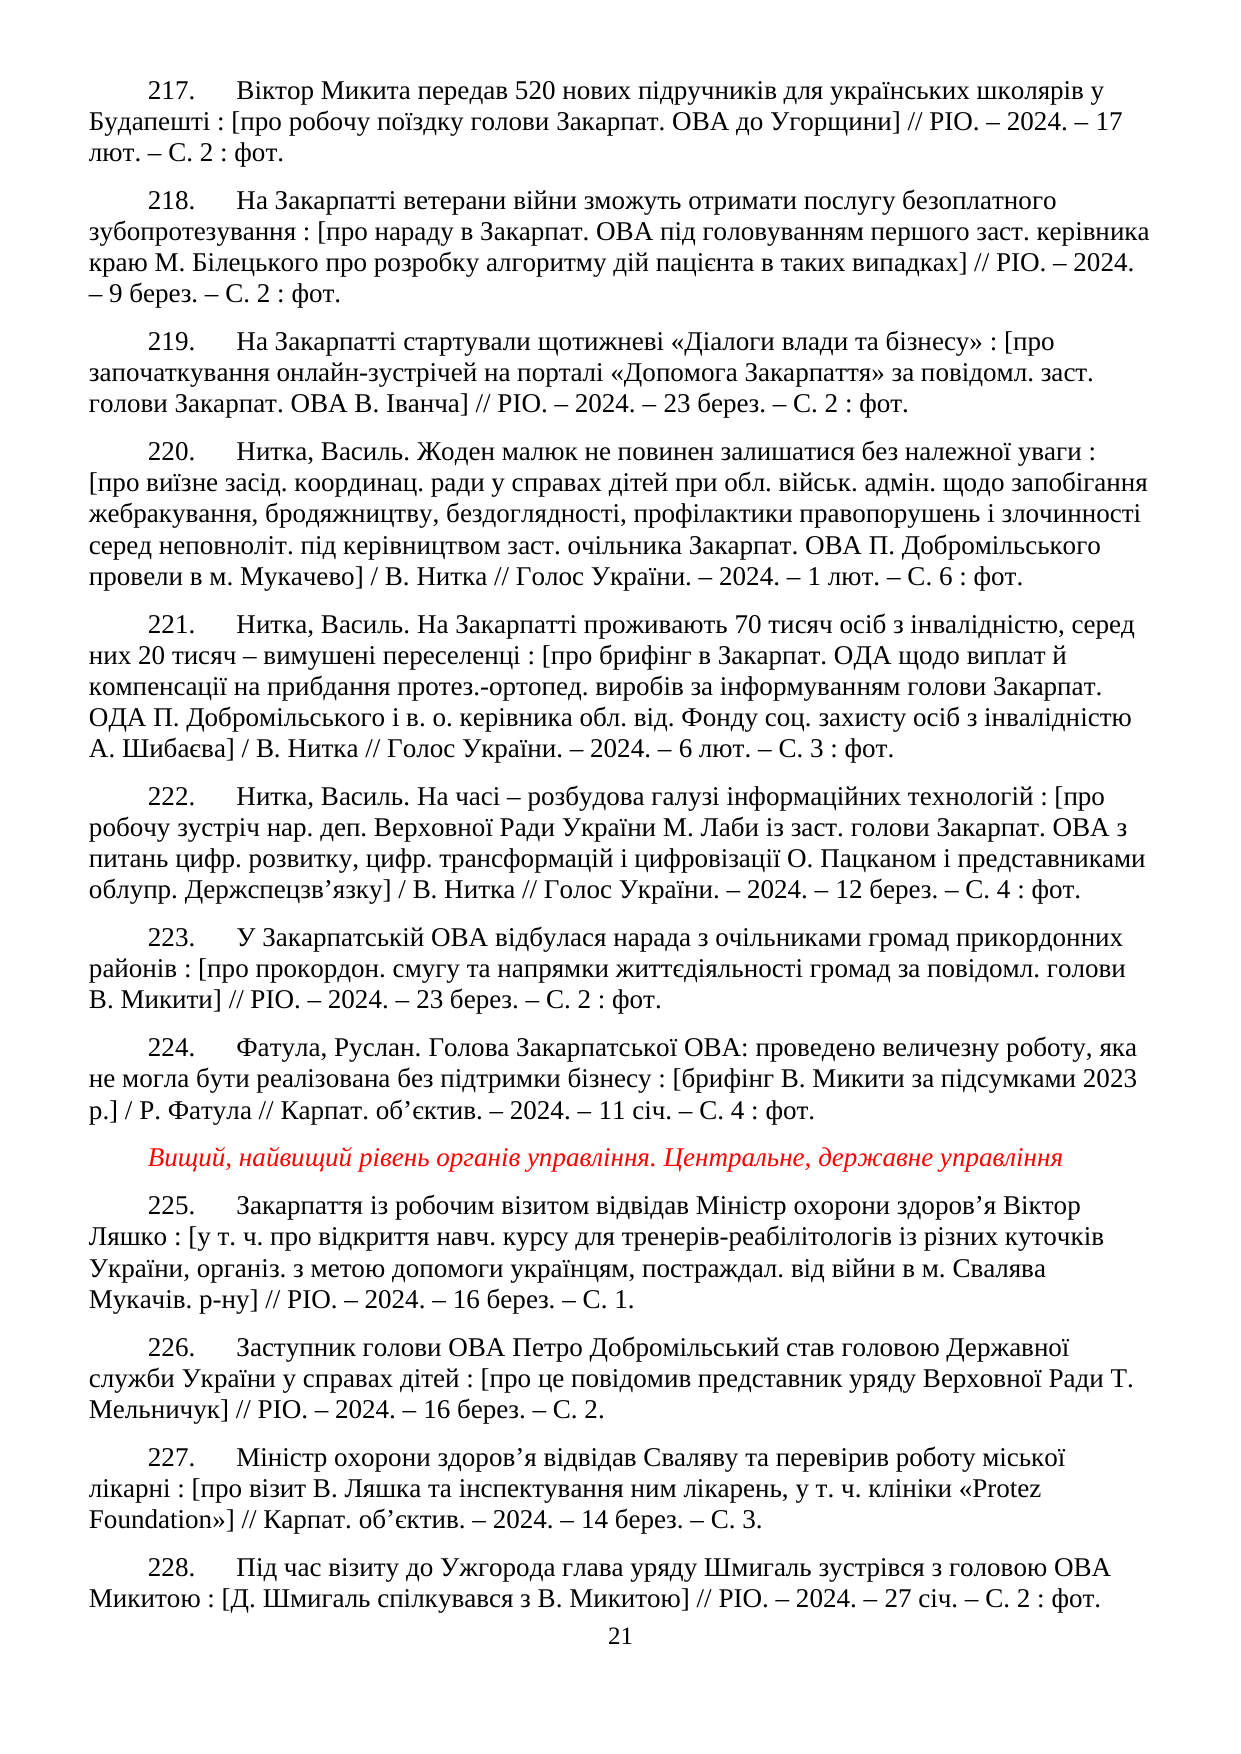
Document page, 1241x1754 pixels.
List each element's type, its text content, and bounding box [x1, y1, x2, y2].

list Фатула, Руслан. Голова Закарпатської ОВА: проведено величезну роботу, яка не могла бути реалізована без підтримки бізнесу : [брифінг В. Микити за підсумками 2023 р.] / Р. Фатула // Карпат. об’єктив. – 2024. – 11 січ. – С. 4 : фот. [89, 1031, 1152, 1125]
list У Закарпатській ОВА відбулася нарада з очільниками громад прикордонних районів : [про прокордон. смугу та напрямки життєдіяльності громад за повідомл. голови В. Микити] // РІО. – 2024. – 23 берез. – С. 2 : фот. [89, 921, 1152, 1015]
list Заступник голови ОВА Петро Добромільський став головою Державної служби України у справах дітей : [про це повідомив представник уряду Верховної Ради Т. Мельничук] // РІО. – 2024. – 16 берез. – С. 2. [89, 1331, 1152, 1424]
list Нитка, Василь. Жоден малюк не повинен залишатися без належної уваги : [про виїзне засід. координац. ради у справах дітей при обл. військ. адмін. щодо запобігання жебракування, бродяжництву, бездоглядності, профілактики правопорушень і злочинності серед неповноліт. під керівництвом заст. очільника Закарпат. ОВА П. Добромільського провели в м. Мукачево] / В. Нитка // Голос України. – 2024. – 1 лют. – С. 6 : фот. [89, 435, 1152, 591]
text Вищий, найвищий рівень органів управління. Центральне, державне управління [148, 1142, 1152, 1173]
list Під час візиту до Ужгорода глава уряду Шмигаль зустрівся з головою ОВА Микитою : [Д. Шмигаль спілкувався з В. Микитою] // РІО. – 2024. – 27 січ. – С. 2 : фот. [89, 1551, 1152, 1613]
list На Закарпатті ветерани війни зможуть отримати послугу безоплатного зубопротезування : [про нараду в Закарпат. ОВА під головуванням першого заст. керівника краю М. Білецького про розробку алгоритму дій пацієнта в таких випадках] // РІО. – 2024. – 9 берез. – С. 2 : фот. [89, 184, 1152, 308]
list Нитка, Василь. На часі – розбудова галузі інформаційних технологій : [про робочу зустріч нар. деп. Верховної Ради України М. Лаби із заст. голови Закарпат. ОВА з питань цифр. розвитку, цифр. трансформацій і цифровізації О. Пацканом і представниками облупр. Держспецзв’язку] / В. Нитка // Голос України. – 2024. – 12 берез. – С. 4 : фот. [89, 780, 1152, 905]
list На Закарпатті стартували щотижневі «Діалоги влади та бізнесу» : [про започаткування онлайн-зустрічей на порталі «Допомога Закарпаття» за повідомл. заст. голови Закарпат. ОВА В. Іванча] // РІО. – 2024. – 23 берез. – С. 2 : фот. [89, 325, 1152, 419]
list Закарпаття із робочим візитом відвідав Міністр охорони здоров’я Віктор Ляшко : [у т. ч. про відкриття навч. курсу для тренерів-реабілітологів із різних куточків України, організ. з метою допомоги українцям, постраждал. від війни в м. Свалява Мукачів. р-ну] // РІО. – 2024. – 16 берез. – С. 1. [89, 1189, 1152, 1314]
list Нитка, Василь. На Закарпатті проживають 70 тисяч осіб з інвалідністю, серед них 20 тисяч – вимушені переселенці : [про брифінг в Закарпат. ОДА щодо виплат й компенсації на прибдання протез.-ортопед. виробів за інформуванням голови Закарпат. ОДА П. Добромільського і в. о. керівника обл. від. Фонду соц. захисту осіб з інвалідністю А. Шибаєва] / В. Нитка // Голос України. – 2024. – 6 лют. – С. 3 : фот. [89, 608, 1152, 763]
list Міністр охорони здоров’я відвідав Сваляву та перевірив роботу міської лікарні : [про візит В. Ляшка та інспектування ним лікарень, у т. ч. клініки «Protez Foundation»] // Карпат. об’єктив. – 2024. – 14 берез. – С. 3. [89, 1441, 1152, 1534]
list Віктор Микита передав 520 нових підручників для українських школярів у Будапешті : [про робочу поїздку голови Закарпат. ОВА до Угорщини] // РІО. – 2024. – 17 лют. – С. 2 : фот. [89, 74, 1152, 167]
